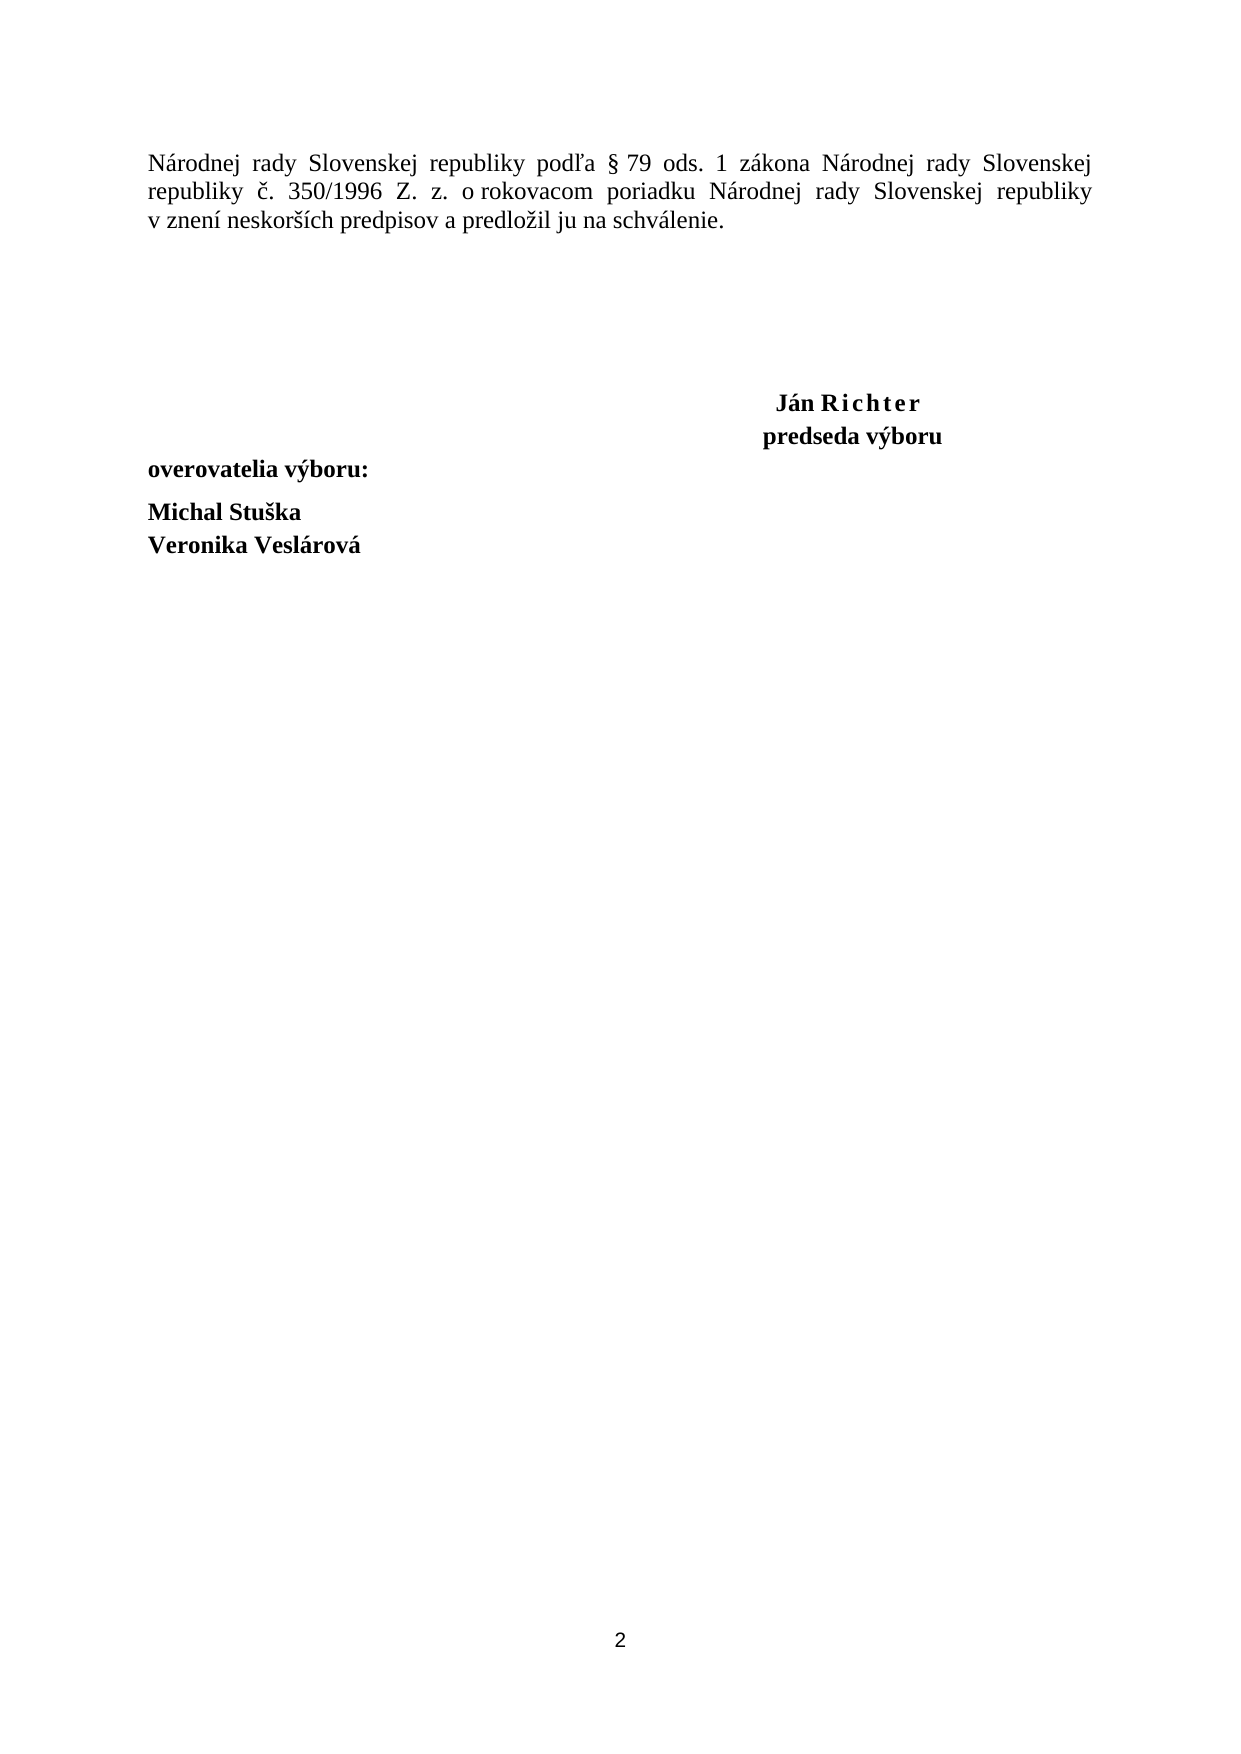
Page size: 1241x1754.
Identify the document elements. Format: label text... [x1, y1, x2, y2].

text Michal Stuška [148, 497, 1093, 526]
text predseda výboru [664, 421, 1093, 449]
text Národnej rady Slovenskej republiky podľa § 79 ods. 1 zákona Národnej rady Slovenskej republiky č. 350/1996 Z. z. o rokovacom poriadku Národnej rady Slovenskej republiky v znení neskorších predpisov a predložil ju na schválenie. [148, 148, 1093, 234]
text overovatelia výboru: [148, 454, 1093, 482]
text Veronika Veslárová [148, 530, 1093, 559]
text Ján Richter [590, 388, 1093, 416]
